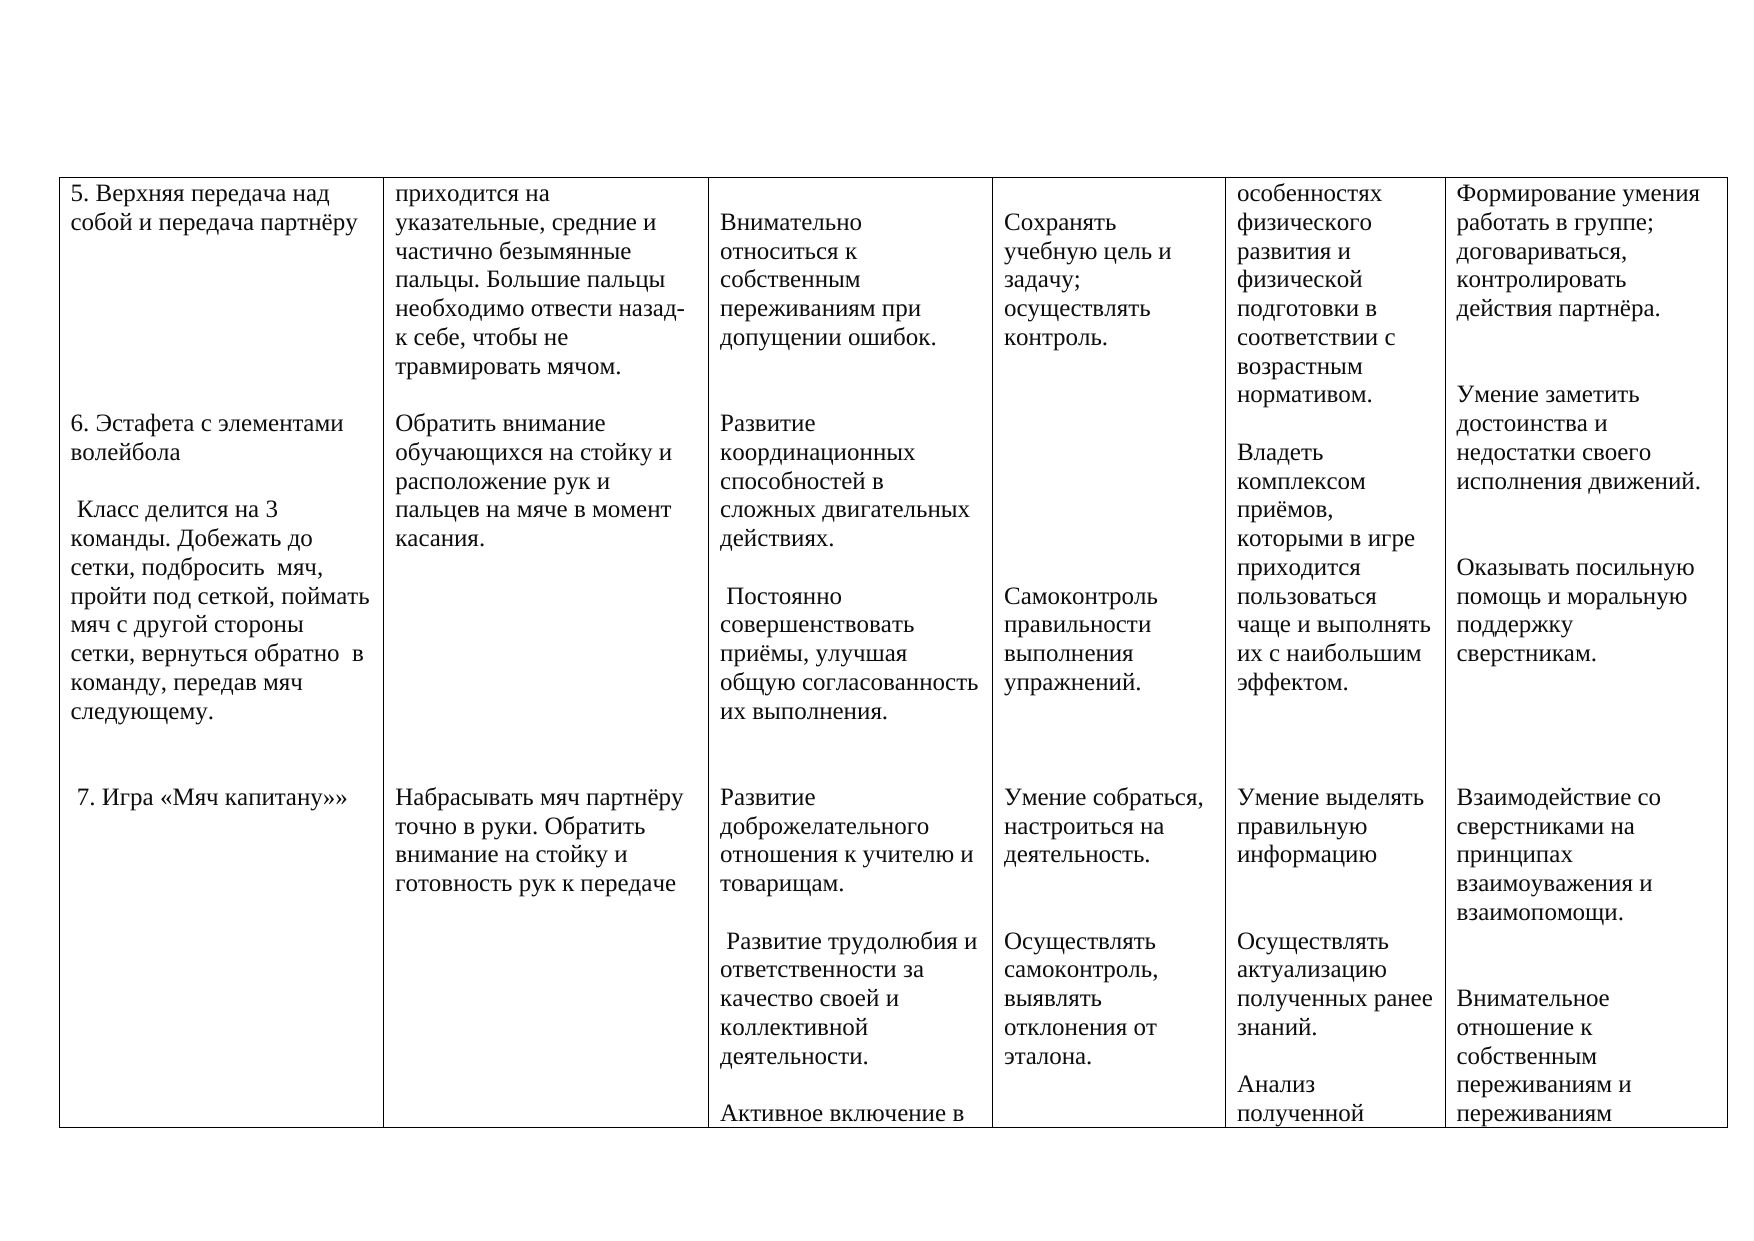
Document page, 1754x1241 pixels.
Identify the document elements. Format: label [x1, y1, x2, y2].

table_cell [1446, 178, 1727, 1127]
table_cell [993, 178, 1225, 1127]
table_cell [709, 178, 992, 1127]
table_cell [1226, 178, 1445, 1127]
table_cell [384, 178, 708, 1127]
table_cell [60, 178, 383, 1127]
